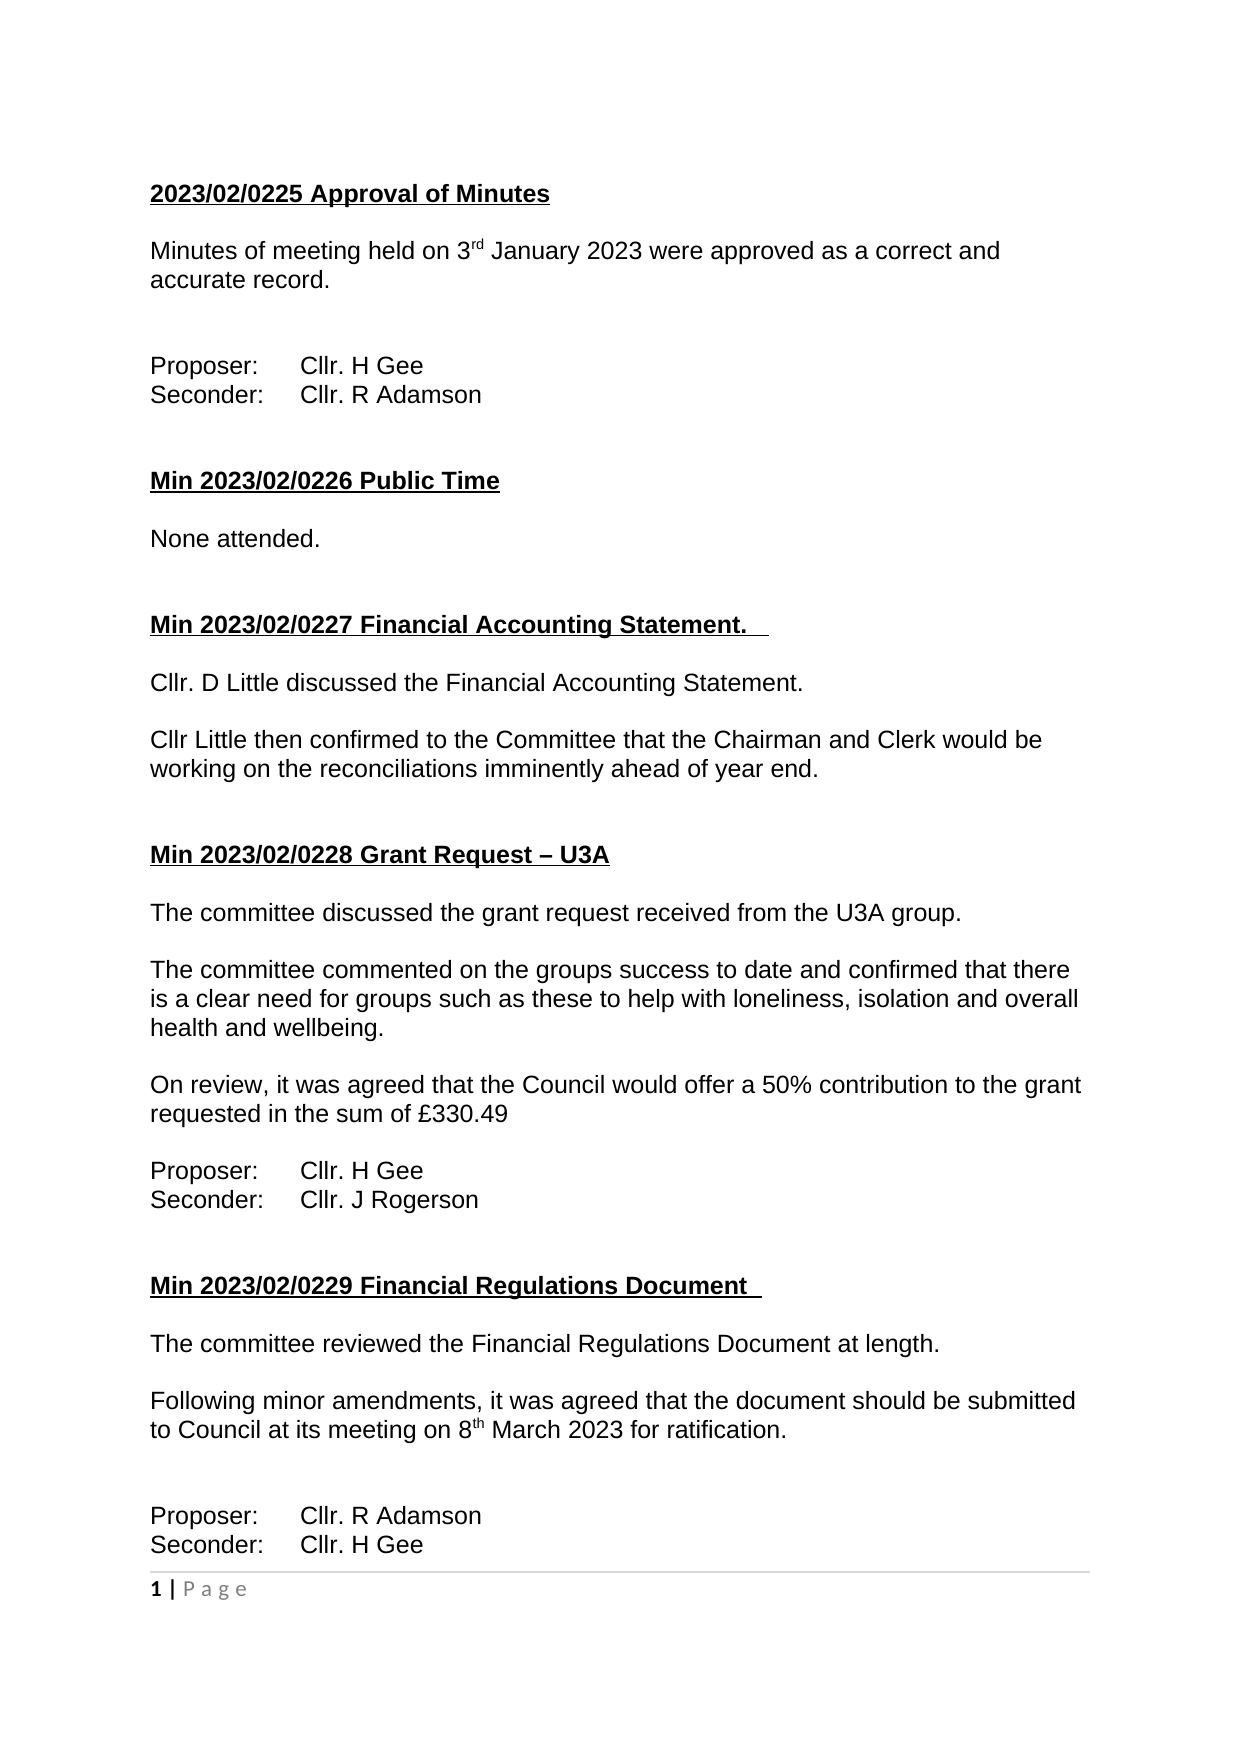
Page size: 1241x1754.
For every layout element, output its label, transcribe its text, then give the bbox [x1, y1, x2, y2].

text Proposer: Cllr. H Gee [150, 351, 1090, 380]
text Proposer: Cllr. H Gee [150, 1156, 1089, 1185]
text Seconder: Cllr. H Gee [150, 1530, 1089, 1559]
text Following minor amendments, it was agreed that the document should be submitted to Council at its meeting on 8th March 2023 for ratification. [150, 1386, 1089, 1444]
text Min 2023/02/0229 Financial Regulations Document [150, 1271, 1089, 1300]
text Cllr Little then confirmed to the Committee that the Chairman and Clerk would be working on the reconciliations imminently ahead of year end. [150, 725, 1089, 782]
text Min 2023/02/0227 Financial Accounting Statement. [150, 610, 1089, 639]
text On review, it was agreed that the Council would offer a 50% contribution to the grant requested in the sum of £330.49 [150, 1070, 1089, 1127]
text Minutes of meeting held on 3rd January 2023 were approved as a correct and accurate record. [150, 236, 1090, 294]
text Min 2023/02/0226 Public Time [150, 466, 1089, 495]
text The committee commented on the groups success to date and confirmed that there is a clear need for groups such as these to help with loneliness, isolation and overall health and wellbeing. [150, 955, 1089, 1041]
text 2023/02/0225 Approval of Minutes [150, 179, 1089, 207]
text The committee reviewed the Financial Regulations Document at length. [150, 1329, 1089, 1357]
text Seconder: Cllr. R Adamson [150, 380, 1090, 409]
text Min 2023/02/0228 Grant Request – U3A [150, 840, 1089, 869]
text Seconder: Cllr. J Rogerson [150, 1185, 1089, 1214]
text Cllr. D Little discussed the Financial Accounting Statement. [150, 667, 1089, 696]
text Proposer: Cllr. R Adamson [150, 1501, 1089, 1530]
text None attended. [150, 524, 1089, 552]
text The committee discussed the grant request received from the U3A group. [150, 897, 1089, 926]
